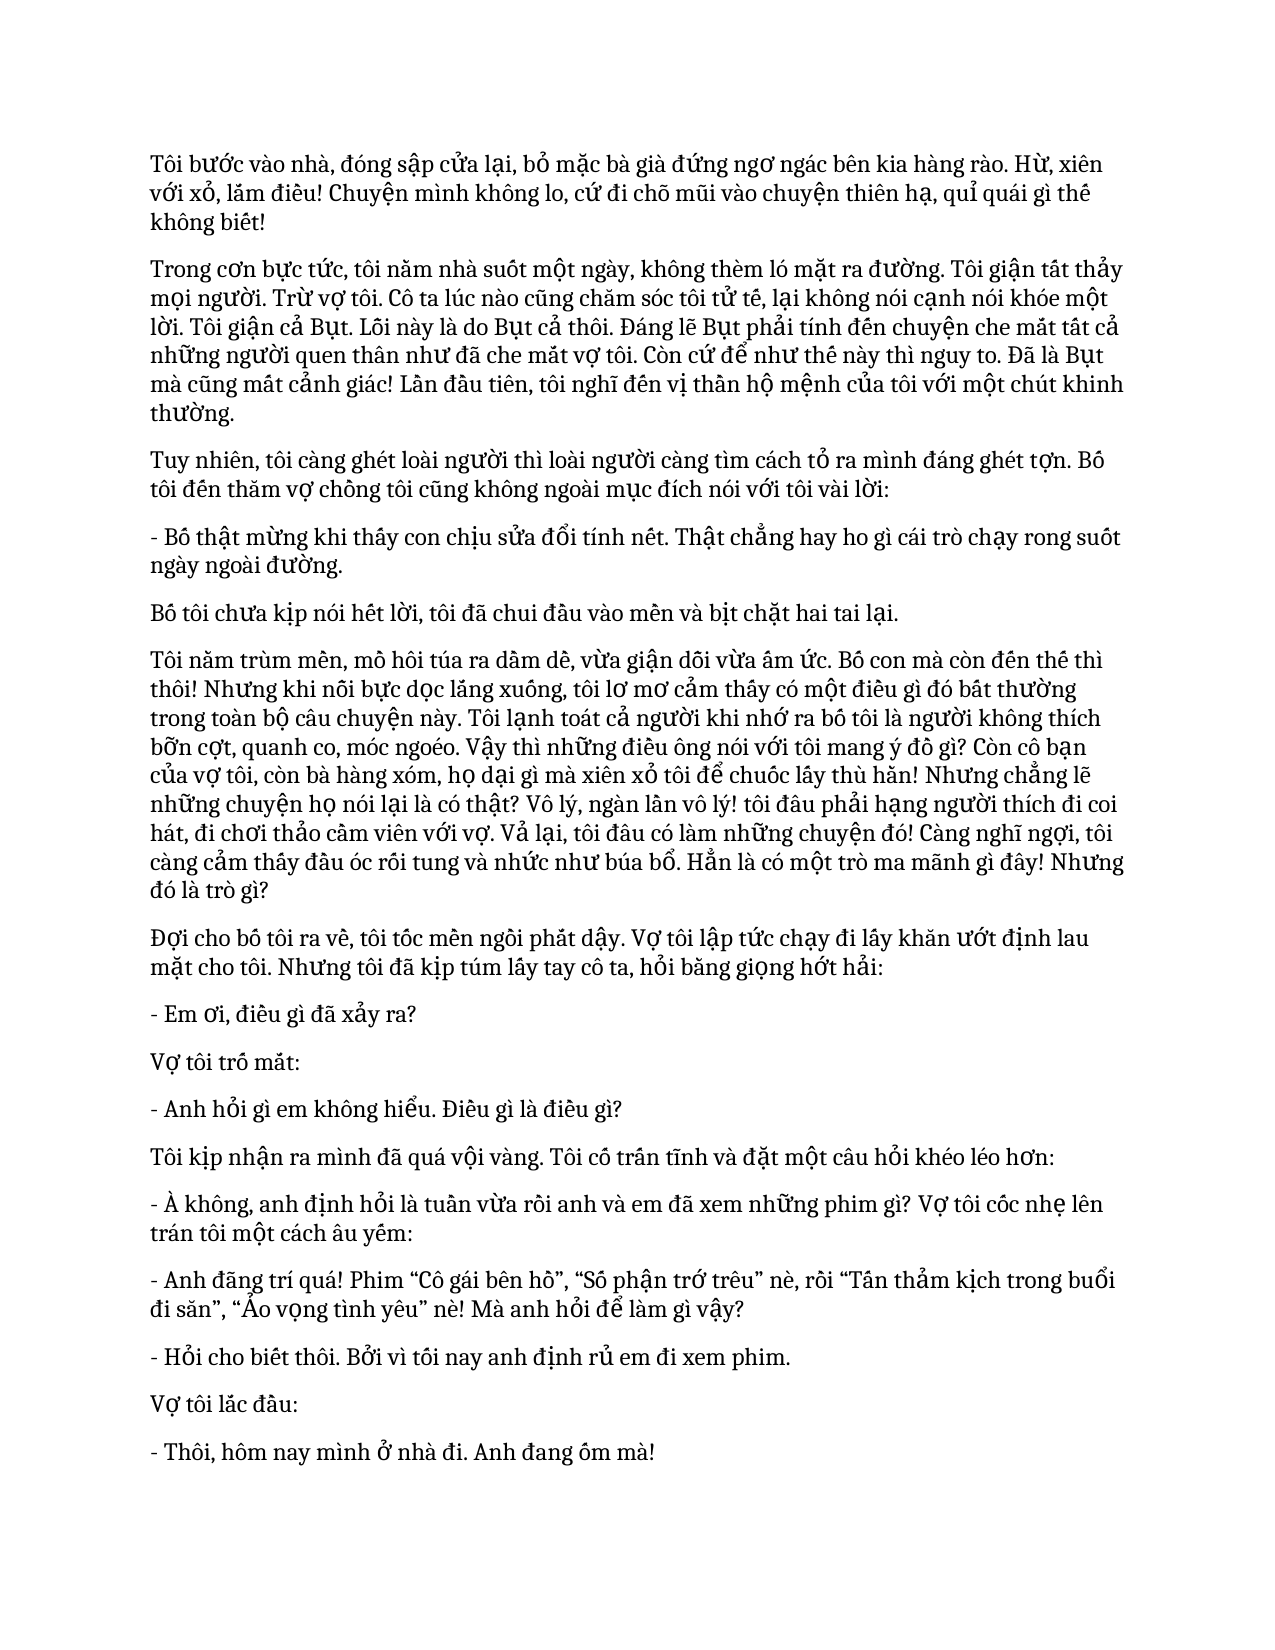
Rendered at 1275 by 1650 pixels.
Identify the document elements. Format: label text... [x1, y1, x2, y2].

text - Em ơi, điều gì đã xảy ra? [150, 1000, 1125, 1029]
text - Bố thật mừng khi thấy con chịu sửa đổi tính nết. Thật chẳng hay ho gì cái trò chạy rong suốt ngày ngoài đường. [150, 522, 1125, 580]
text - Thôi, hôm nay mình ở nhà đi. Anh đang ốm mà! [150, 1437, 1125, 1466]
text Vợ tôi lắc đầu: [150, 1390, 1125, 1419]
text Vợ tôi trố mắt: [150, 1047, 1125, 1076]
text Bố tôi chưa kịp nói hết lời, tôi đã chui đầu vào mền và bịt chặt hai tai lại. [150, 599, 1125, 627]
text Tôi kịp nhận ra mình đã quá vội vàng. Tôi cố trấn tĩnh và đặt một câu hỏi khéo léo hơn: [150, 1142, 1125, 1171]
text Tuy nhiên, tôi càng ghét loài người thì loài người càng tìm cách tỏ ra mình đáng ghét tợn. Bố tôi đến thăm vợ chồng tôi cũng không ngoài mục đích nói với tôi vài lời: [150, 446, 1125, 504]
text Ðợi cho bố tôi ra về, tôi tốc mền ngồi phắt dậy. Vợ tôi lập tức chạy đi lấy khăn ướt định lau mặt cho tôi. Nhưng tôi đã kịp túm lấy tay cô ta, hỏi bằng giọng hớt hải: [150, 924, 1125, 981]
text Tôi bước vào nhà, đóng sập cửa lại, bỏ mặc bà già đứng ngơ ngác bên kia hàng rào. Hừ, xiên với xỏ, lắm điều! Chuyện mình không lo, cứ đi chõ mũi vào chuyện thiên hạ, quỉ quái gì thế không biết! [150, 150, 1125, 236]
text Trong cơn bực tức, tôi nằm nhà suốt một ngày, không thèm ló mặt ra đường. Tôi giận tất thảy mọi người. Trừ vợ tôi. Cô ta lúc nào cũng chăm sóc tôi tử tế, lại không nói cạnh nói khóe một lời. Tôi giận cả Bụt. Lỗi này là do Bụt cả thôi. Ðáng lẽ Bụt phải tính đến chuyện che mắt tất cả những người quen thân như đã che mắt vợ tôi. Còn cứ để như thế này thì nguy to. Ðã là Bụt mà cũng mất cảnh giác! Lần đầu tiên, tôi nghĩ đến vị thần hộ mệnh của tôi với một chút khinh thường. [150, 255, 1125, 427]
text - Hỏi cho biết thôi. Bởi vì tối nay anh định rủ em đi xem phim. [150, 1342, 1125, 1371]
text - Anh hỏi gì em không hiểu. Ðiều gì là điều gì? [150, 1095, 1125, 1124]
text - À không, anh định hỏi là tuần vừa rồi anh và em đã xem những phim gì? Vợ tôi cốc nhẹ lên trán tôi một cách âu yếm: [150, 1190, 1125, 1247]
text - Anh đãng trí quá! Phim “Cô gái bên hồ”, “Số phận trớ trêu” nè, rồi “Tấn thảm kịch trong buổi đi săn”, “Ảo vọng tình yêu” nè! Mà anh hỏi để làm gì vậy? [150, 1266, 1125, 1324]
text Tôi nằm trùm mền, mồ hôi túa ra dầm dề, vừa giận dỗi vừa ấm ức. Bố con mà còn đến thế thì thôi! Nhưng khi nỗi bực dọc lắng xuống, tôi lơ mơ cảm thấy có một điều gì đó bất thường trong toàn bộ câu chuyện này. Tôi lạnh toát cả người khi nhớ ra bố tôi là người không thích bỡn cợt, quanh co, móc ngoéo. Vậy thì những điều ông nói với tôi mang ý đồ gì? Còn cô bạn của vợ tôi, còn bà hàng xóm, họ dại gì mà xiên xỏ tôi để chuốc lấy thù hằn! Nhưng chẳng lẽ những chuyện họ nói lại là có thật? Vô lý, ngàn lần vô lý! tôi đâu phải hạng người thích đi coi hát, đi chơi thảo cầm viên với vợ. Vả lại, tôi đâu có làm những chuyện đó! Càng nghĩ ngợi, tôi càng cảm thấy đầu óc rối tung và nhức như búa bổ. Hẳn là có một trò ma mãnh gì đây! Nhưng đó là trò gì? [150, 646, 1125, 905]
